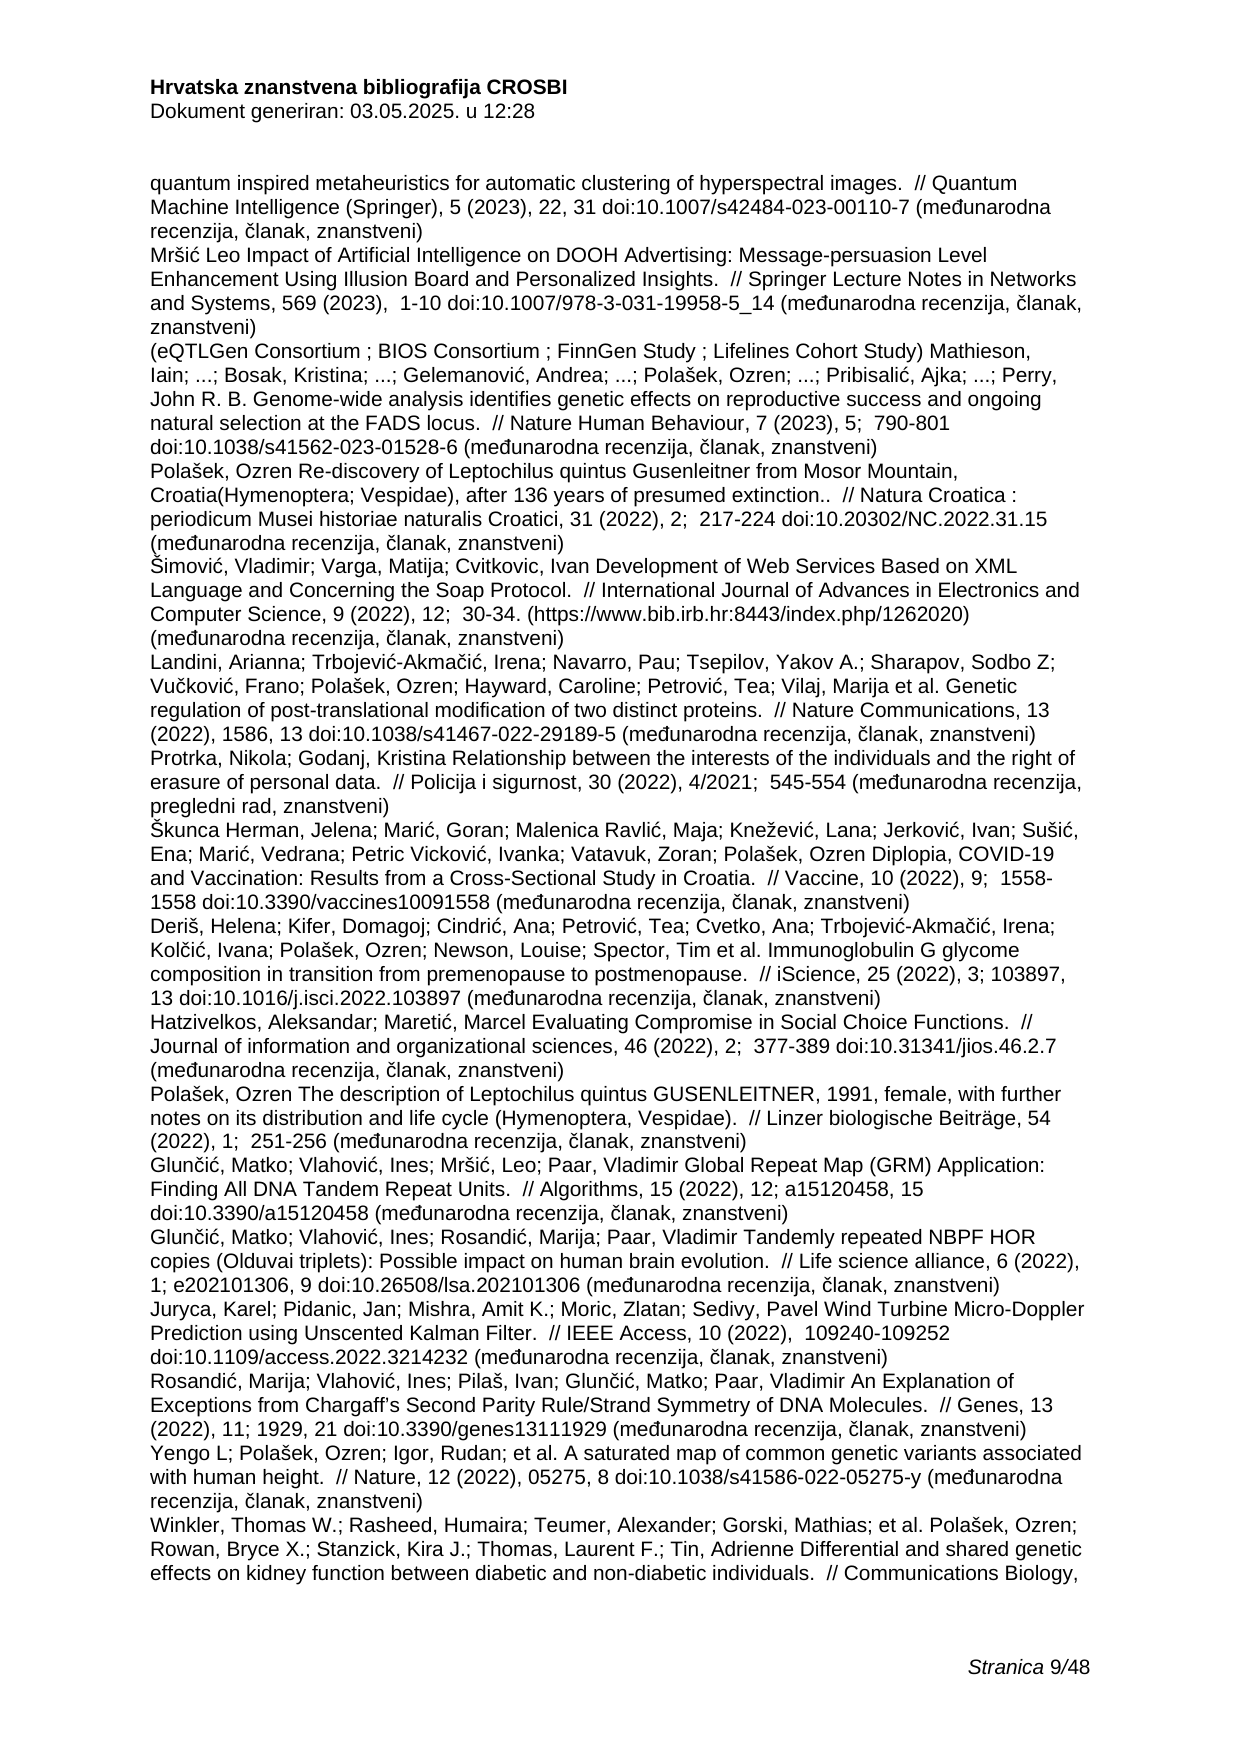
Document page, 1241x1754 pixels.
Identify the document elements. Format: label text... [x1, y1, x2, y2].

text Rosandić, Marija; Vlahović, Ines; Pilaš, Ivan; Glunčić, Matko; Paar, Vladimir [150, 1369, 1090, 1441]
text (eQTLGen Consortium ; BIOS Consortium ; FinnGen Study ; Lifelines Cohort Study) Mathieson, Iain; ...; Bosak, Kristina; ...; Gelemanović, Andrea; ...; Polašek, Ozren; ...; Pribisalić, Ajka; ...; Perry, John R. B. [150, 339, 1090, 458]
text Protrka, Nikola; Godanj, Kristina [150, 746, 1090, 818]
text Juryca, Karel; Pidanic, Jan; Mishra, Amit K.; Moric, Zlatan; Sedivy, Pavel [150, 1297, 1090, 1369]
text Glunčić, Matko; Vlahović, Ines; Rosandić, Marija; Paar, Vladimir [150, 1225, 1090, 1297]
text Polašek, Ozren [150, 1081, 1090, 1153]
text Škunca Herman, Jelena; Marić, Goran; Malenica Ravlić, Maja; Knežević, Lana; Jerković, Ivan; Sušić, Ena; Marić, Vedrana; Petric Vicković, Ivanka; Vatavuk, Zoran; Polašek, Ozren [150, 818, 1090, 914]
text Glunčić, Matko; Vlahović, Ines; Mršić, Leo; Paar, Vladimir [150, 1153, 1090, 1225]
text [150, 171, 1090, 243]
text Šimović, Vladimir; Varga, Matija; Cvitkovic, Ivan [150, 554, 1090, 650]
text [150, 1513, 1090, 1584]
text Hatzivelkos, Aleksandar; Maretić, Marcel [150, 1009, 1090, 1081]
text Deriš, Helena; Kifer, Domagoj; Cindrić, Ana; Petrović, Tea; Cvetko, Ana; Trbojević-Akmačić, Irena; Kolčić, Ivana; Polašek, Ozren; Newson, Louise; Spector, Tim et al. [150, 914, 1090, 1009]
text Polašek, Ozren [150, 458, 1090, 554]
text Yengo L; Polašek, Ozren; Igor, Rudan; et al. [150, 1441, 1090, 1513]
text Landini, Arianna; Trbojević-Akmačić, Irena; Navarro, Pau; Tsepilov, Yakov A.; Sharapov, Sodbo Z; Vučković, Frano; Polašek, Ozren; Hayward, Caroline; Petrović, Tea; Vilaj, Marija et al. [150, 650, 1090, 746]
text Mršić Leo [150, 243, 1090, 339]
